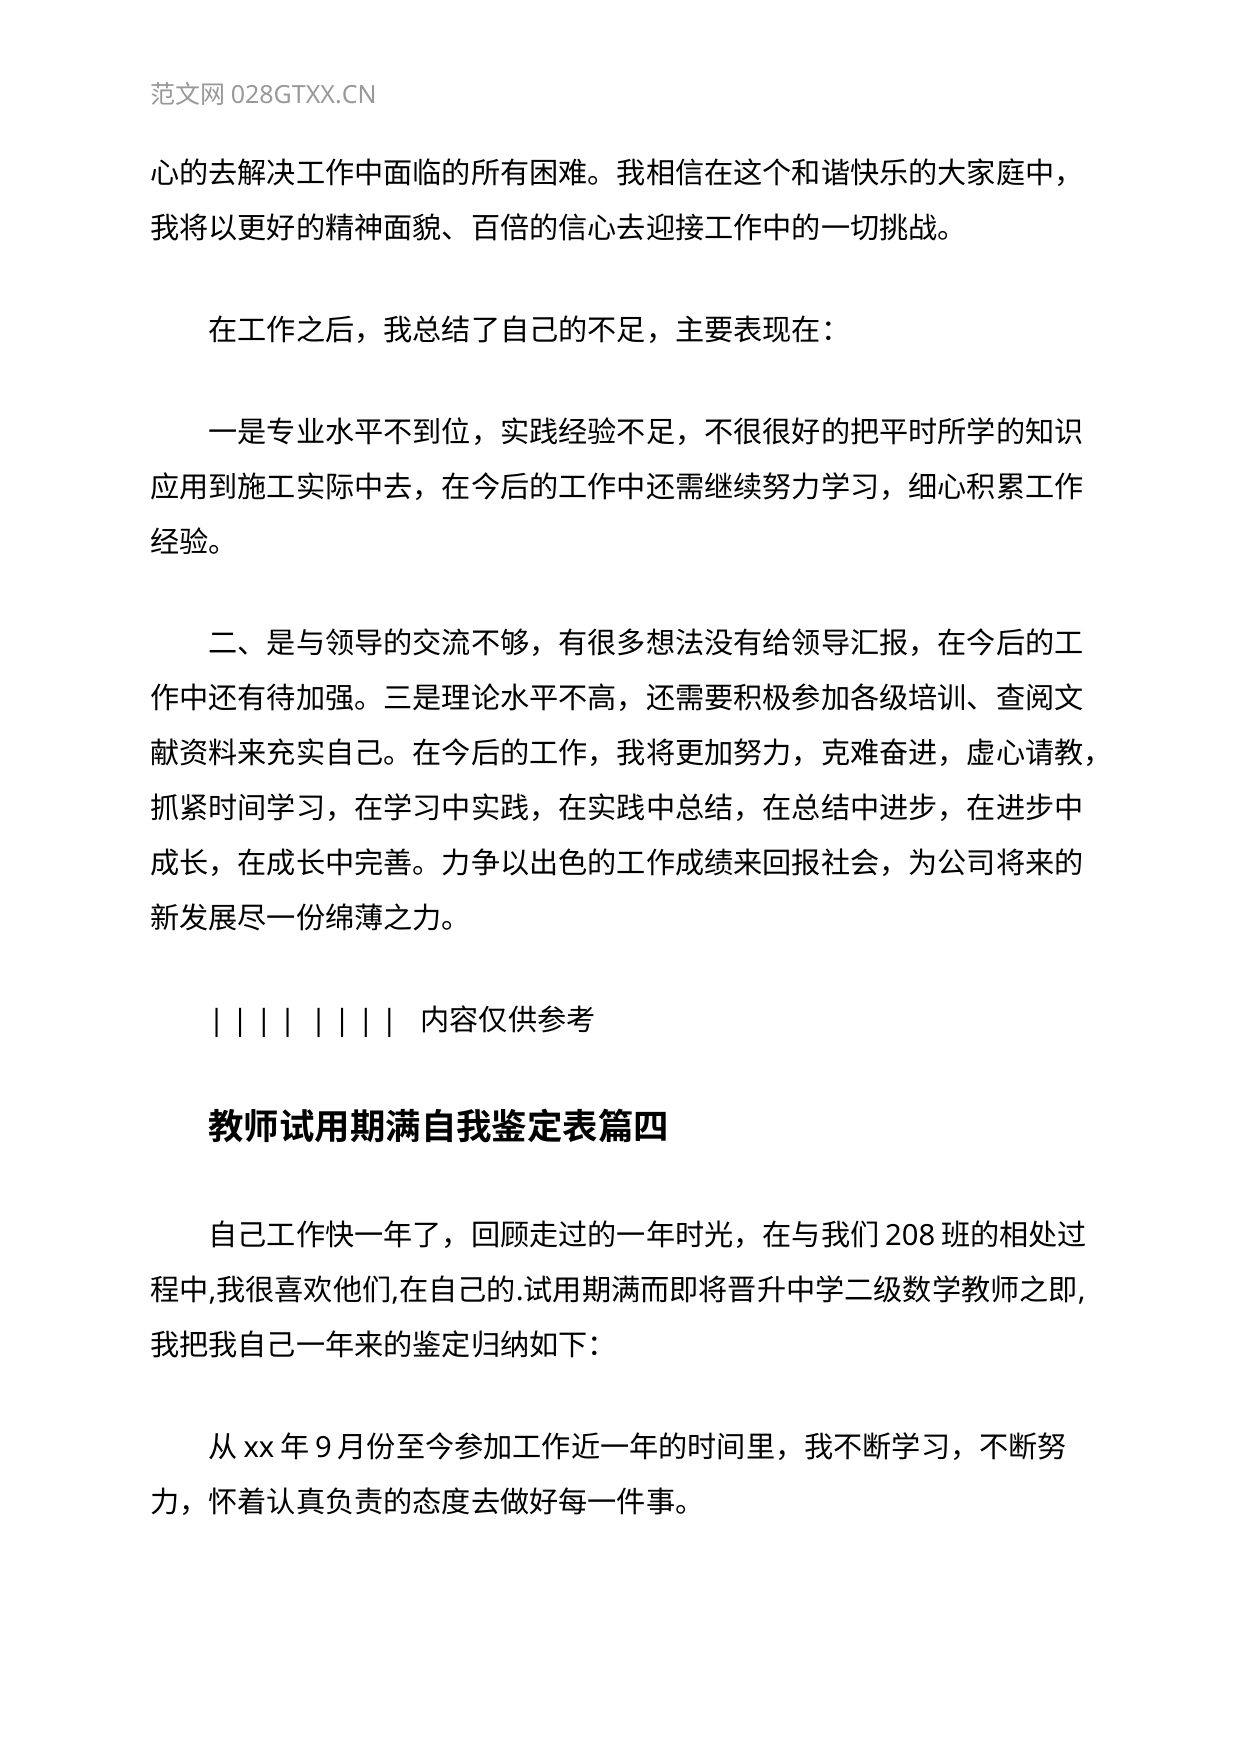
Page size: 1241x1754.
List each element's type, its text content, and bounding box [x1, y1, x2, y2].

text 教师试用期满自我鉴定表篇四 [150, 1098, 1090, 1149]
text 自己工作快一年了，回顾走过的一年时光，在与我们208班的相处过程中,我很喜欢他们,在自己的.试用期满而即将晋升中学二级数学教师之即,我把我自己一年来的鉴定归纳如下： [150, 1212, 1090, 1364]
text 从xx年9月份至今参加工作近一年的时间里，我不断学习，不断努力，怀着认真负责的态度去做好每一件事。 [150, 1423, 1090, 1521]
text 在工作之后，我总结了自己的不足，主要表现在： [150, 307, 1090, 349]
text | | | | | | | | 内容仅供参考 [150, 996, 1090, 1039]
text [150, 150, 1090, 247]
text 一是专业水平不到位，实践经验不足，不很很好的把平时所学的知识应用到施工实际中去，在今后的工作中还需继续努力学习，细心积累工作经验。 [150, 408, 1090, 561]
text 二、是与领导的交流不够，有很多想法没有给领导汇报，在今后的工作中还有待加强。三是理论水平不高，还需要积极参加各级培训、查阅文献资料来充实自己。在今后的工作，我将更加努力，克难奋进，虚心请教，抓紧时间学习，在学习中实践，在实践中总结，在总结中进步，在进步中成长，在成长中完善。力争以出色的工作成绩来回报社会，为公司将来的新发展尽一份绵薄之力。 [150, 620, 1090, 937]
